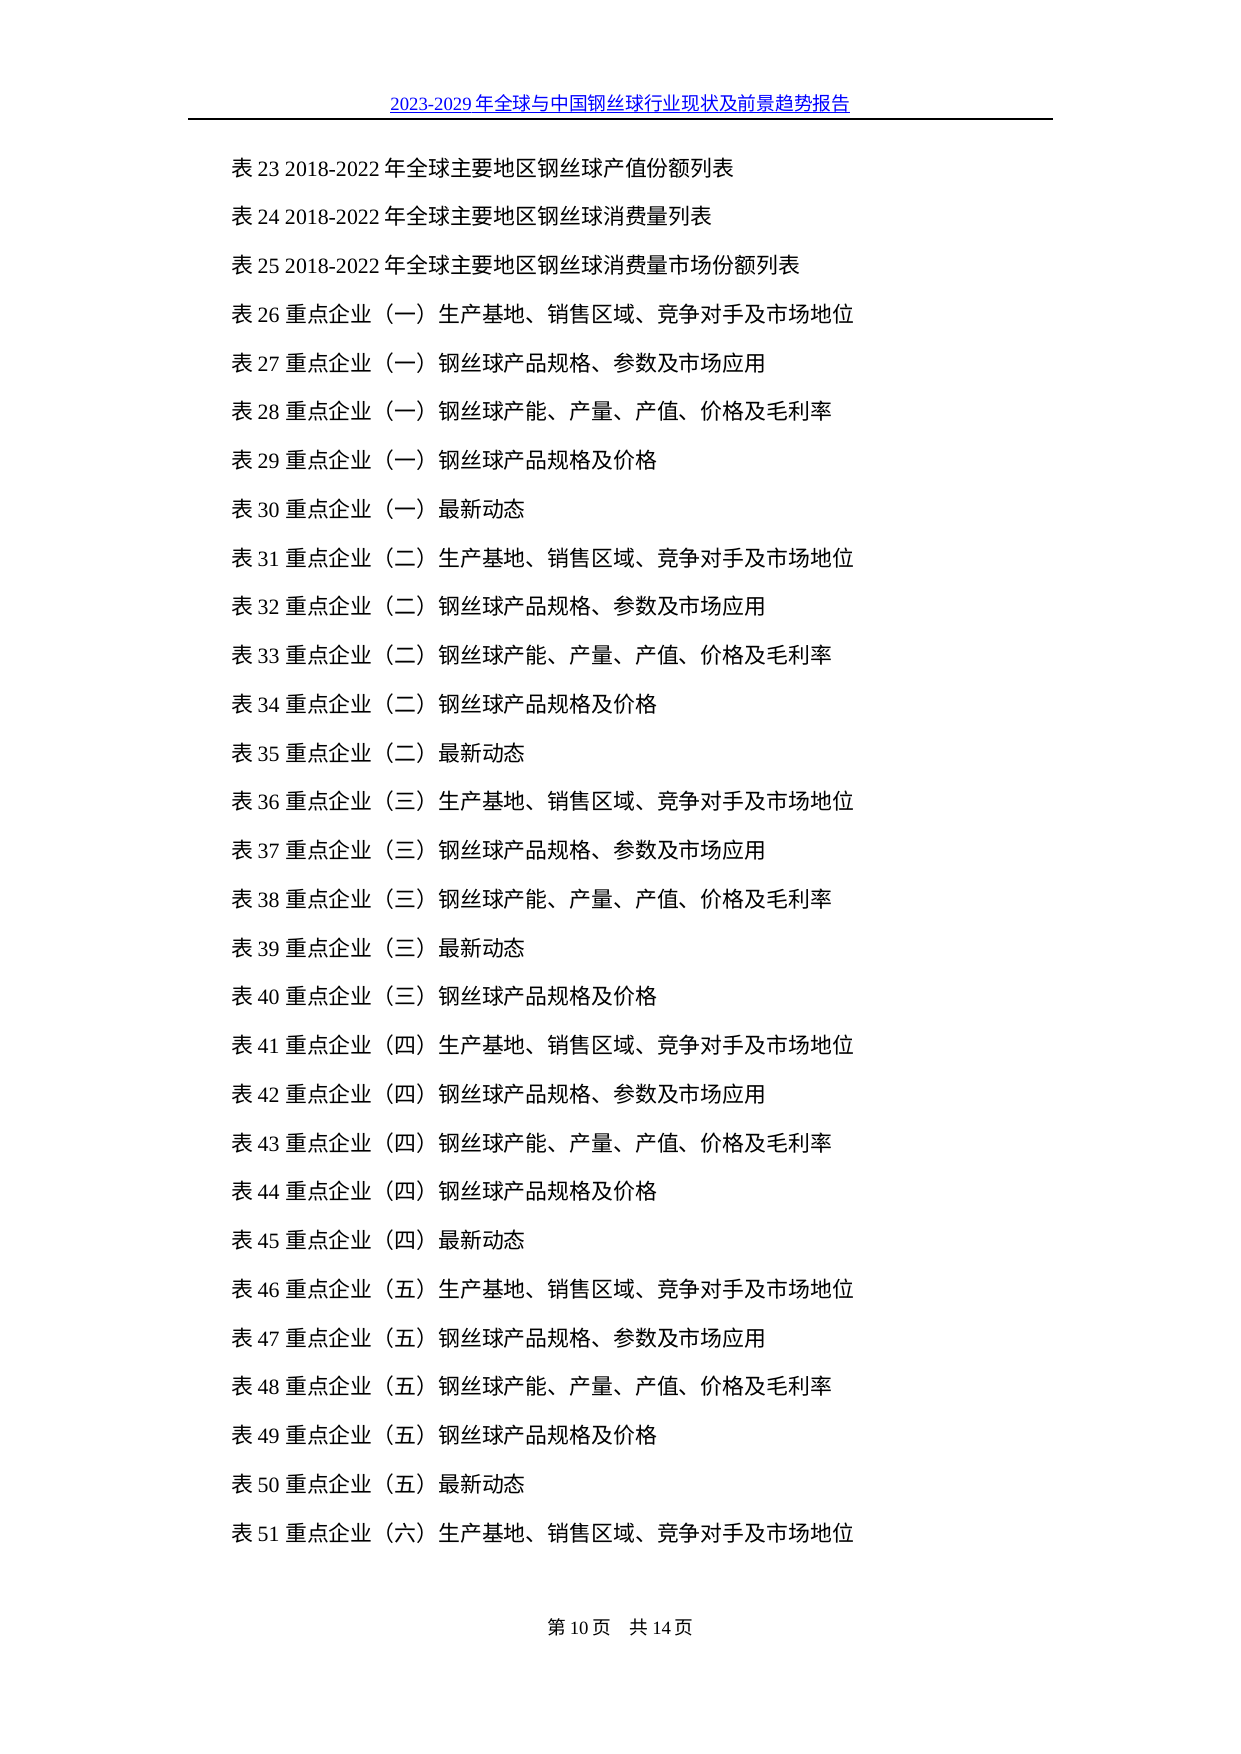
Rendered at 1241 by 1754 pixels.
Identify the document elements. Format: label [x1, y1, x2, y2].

text [187, 150, 1053, 1548]
